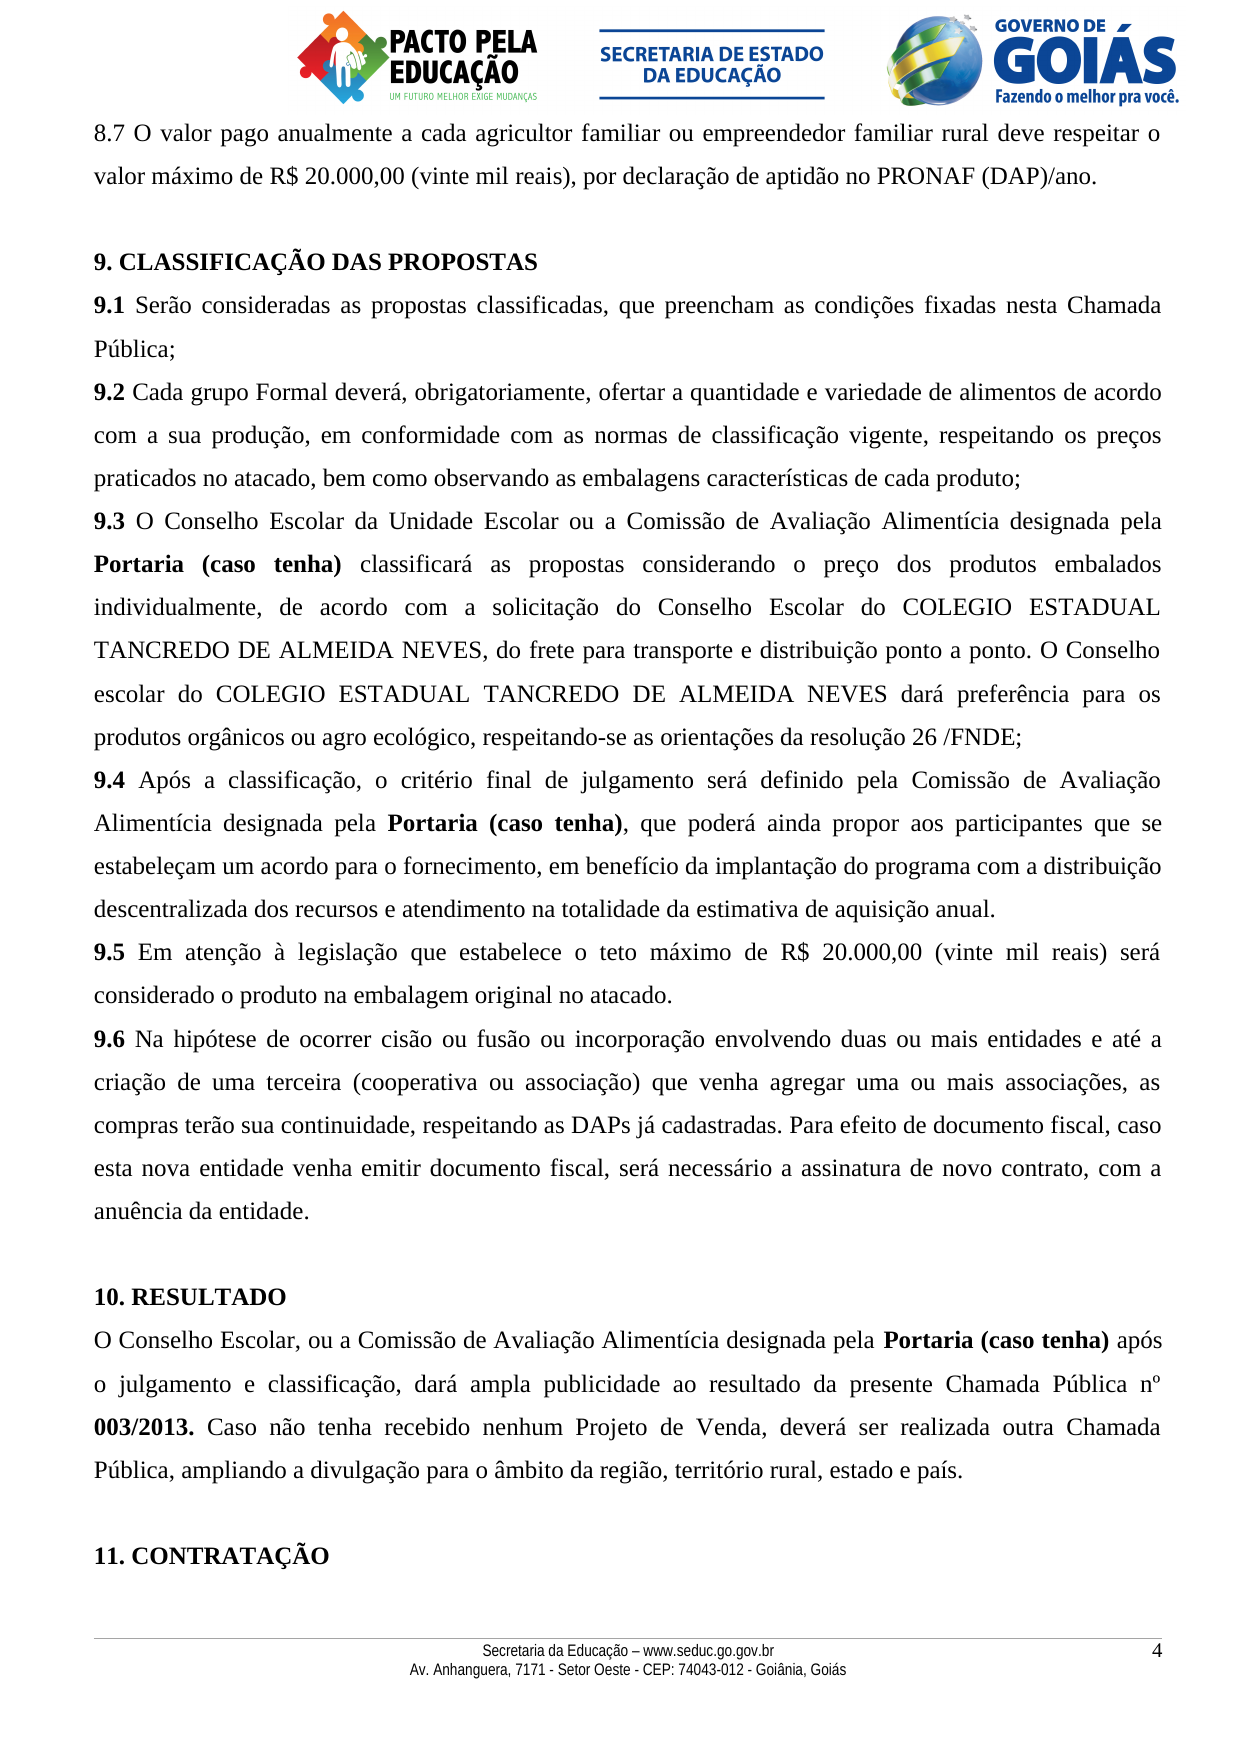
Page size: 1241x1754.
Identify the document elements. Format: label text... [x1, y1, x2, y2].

text 9.5 Em atenção à legislação que estabelece o teto máximo de R$ 20.000,00 (vinte mil reais) será considerado o produto na embalagem original no atacado. [94, 937, 1162, 1009]
text O Conselho Escolar, ou a Comissão de Avaliação Alimentícia designada pela Portaria (caso tenha) após o julgamento e classificação, dará ampla publicidade ao resultado da presente Chamada Pública nº 003/2013. Caso não tenha recebido nenhum Projeto de Venda, deverá ser realizada outra Chamada Pública, ampliando a divulgação para o âmbito da região, território rural, estado e país. [94, 1326, 1162, 1484]
text 9.2 Cada grupo Formal deverá, obrigatoriamente, ofertar a quantidade e variedade de alimentos de acordo com a sua produção, em conformidade com as normas de classificação vigente, respeitando os preços praticados no atacado, bem como observando as embalagens características de cada produto; [94, 377, 1162, 492]
text 8.7 O valor pago anualmente a cada agricultor familiar ou empreendedor familiar rural deve respeitar o valor máximo de R$ 20.000,00 (vinte mil reais), por declaração de aptidão no PRONAF (DAP)/ano. [94, 118, 1162, 190]
text 9.6 Na hipótese de ocorrer cisão ou fusão ou incorporação envolvendo duas ou mais entidades e até a criação de uma terceira (cooperativa ou associação) que venha agregar uma ou mais associações, as compras terão sua continuidade, respeitando as DAPs já cadastradas. Para efeito de documento fiscal, caso esta nova entidade venha emitir documento fiscal, será necessário a assinatura de novo contrato, com a anuência da entidade. [94, 1024, 1162, 1225]
text 11. CONTRATAÇÃO [94, 1541, 1162, 1570]
text 10. RESULTADO [94, 1282, 1162, 1311]
picture [288, 6, 1186, 115]
text 9. CLASSIFICAÇÃO DAS PROPOSTAS [94, 247, 1162, 276]
text 9.3 O Conselho Escolar da Unidade Escolar ou a Comissão de Avaliação Alimentícia designada pela Portaria (caso tenha) classificará as propostas considerando o preço dos produtos embalados individualmente, de acordo com a solicitação do Conselho Escolar do COLEGIO ESTADUAL TANCREDO DE ALMEIDA NEVES, do frete para transporte e distribuição ponto a ponto. O Conselho escolar do COLEGIO ESTADUAL TANCREDO DE ALMEIDA NEVES dará preferência para os produtos orgânicos ou agro ecológico, respeitando-se as orientações da resolução 26 /FNDE; [94, 506, 1162, 751]
text 9.4 Após a classificação, o critério final de julgamento será definido pela Comissão de Avaliação Alimentícia designada pela Portaria (caso tenha), que poderá ainda propor aos participantes que se estabeleçam um acordo para o fornecimento, em benefício da implantação do programa com a distribuição descentralizada dos recursos e atendimento na totalidade da estimativa de aquisição anual. [94, 765, 1162, 923]
text 9.1 Serão consideradas as propostas classificadas, que preencham as condições fixadas nesta Chamada Pública; [94, 291, 1162, 362]
